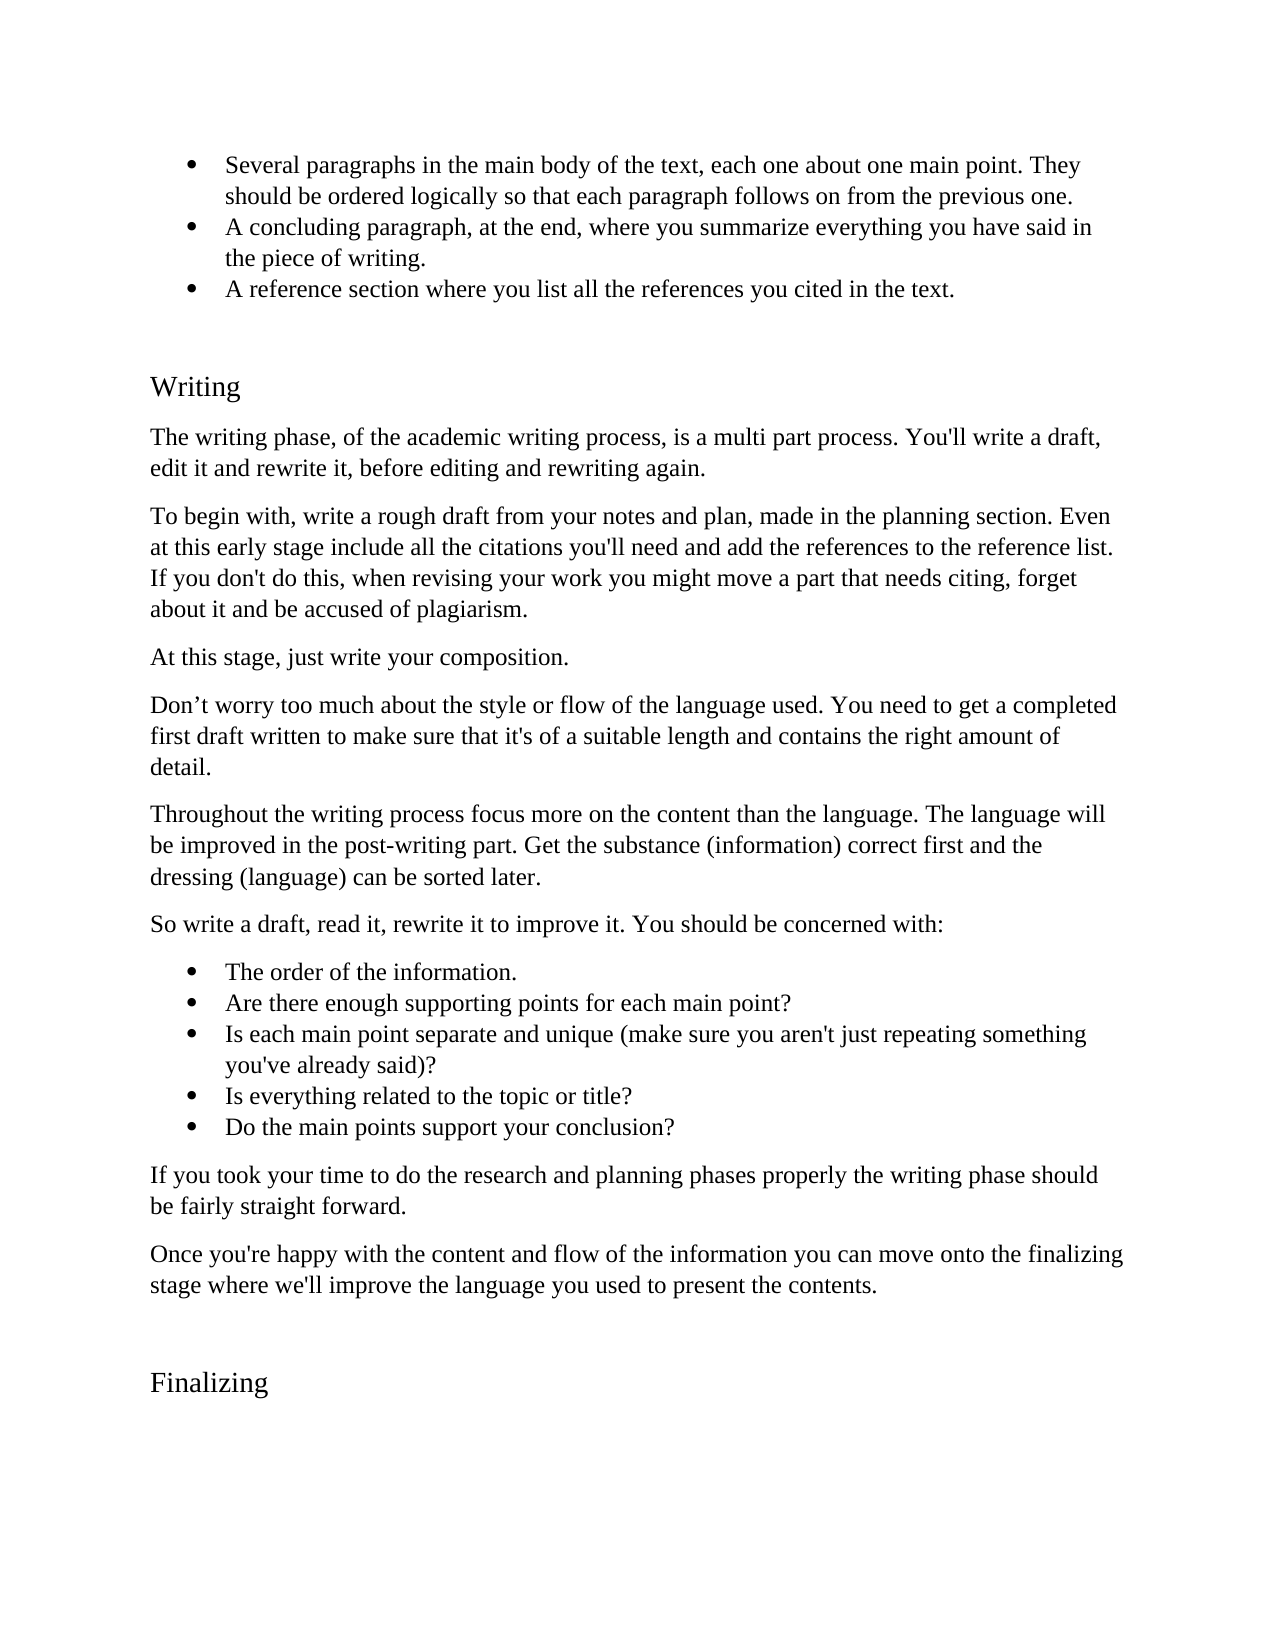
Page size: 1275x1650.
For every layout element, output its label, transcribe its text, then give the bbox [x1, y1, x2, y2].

list A concluding paragraph, at the end, where you summarize everything you have said in the piece of writing. [187, 212, 1125, 272]
list A reference section where you list all the references you cited in the text. [187, 274, 1125, 303]
list Are there enough supporting points for each main point? [187, 988, 1125, 1017]
text Once you're happy with the content and flow of the information you can move onto the finalizing stage where we'll improve the language you used to present the contents. [150, 1239, 1125, 1298]
text The writing phase, of the academic writing process, is a multi part process. You'll write a draft, edit it and rewrite it, before editing and rewriting again. [150, 422, 1125, 482]
list Several paragraphs in the main body of the text, each one about one main point. They should be ordered logically so that each paragraph follows on from the previous one. [187, 150, 1125, 210]
text At this stage, just write your composition. [150, 642, 1125, 671]
list Do the main points support your conclusion? [187, 1112, 1125, 1141]
text Throughout the writing process focus more on the content than the language. The language will be improved in the post-writing part. Get the substance (information) correct first and the dressing (language) can be sorted later. [150, 799, 1125, 890]
text Writing [150, 369, 1125, 403]
list Is each main point separate and unique (make sure you aren't just repeating something you've already said)? [187, 1019, 1125, 1079]
list Is everything related to the topic or title? [187, 1081, 1125, 1110]
text Don’t worry too much about the style or flow of the language used. You need to get a completed first draft written to make sure that it's of a suitable length and contains the right amount of detail. [150, 690, 1125, 781]
list The order of the information. [187, 957, 1125, 986]
text If you took your time to do the research and planning phases properly the writing phase should be fairly straight forward. [150, 1160, 1125, 1220]
text Finalizing [150, 1365, 1125, 1399]
text So write a draft, read it, rewrite it to improve it. You should be concerned with: [150, 909, 1125, 938]
text To begin with, write a rough draft from your notes and plan, made in the planning section. Even at this early stage include all the citations you'll need and add the references to the reference list. If you don't do this, when revising your work you might move a part that needs citing, forget about it and be accused of plagiarism. [150, 501, 1125, 623]
